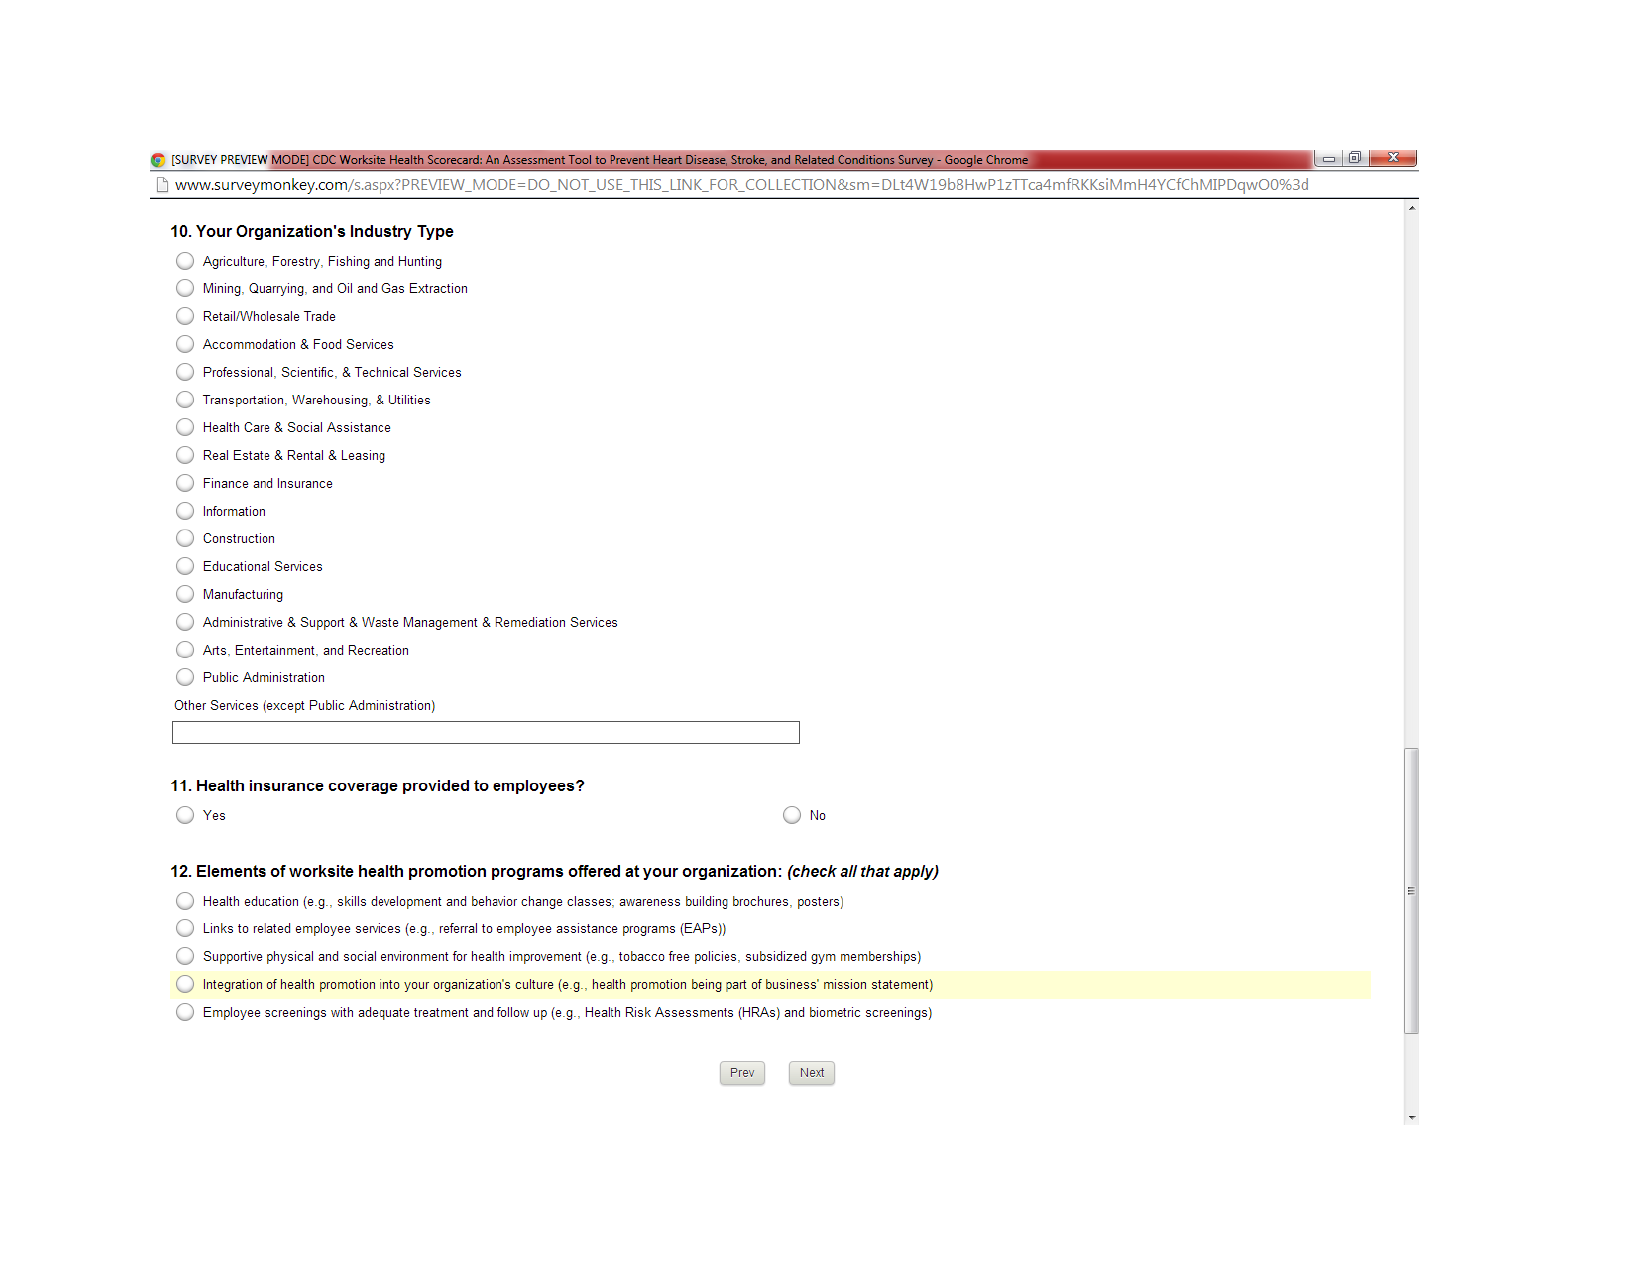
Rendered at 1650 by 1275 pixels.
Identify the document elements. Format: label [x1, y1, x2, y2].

picture [150, 150, 1419, 1125]
